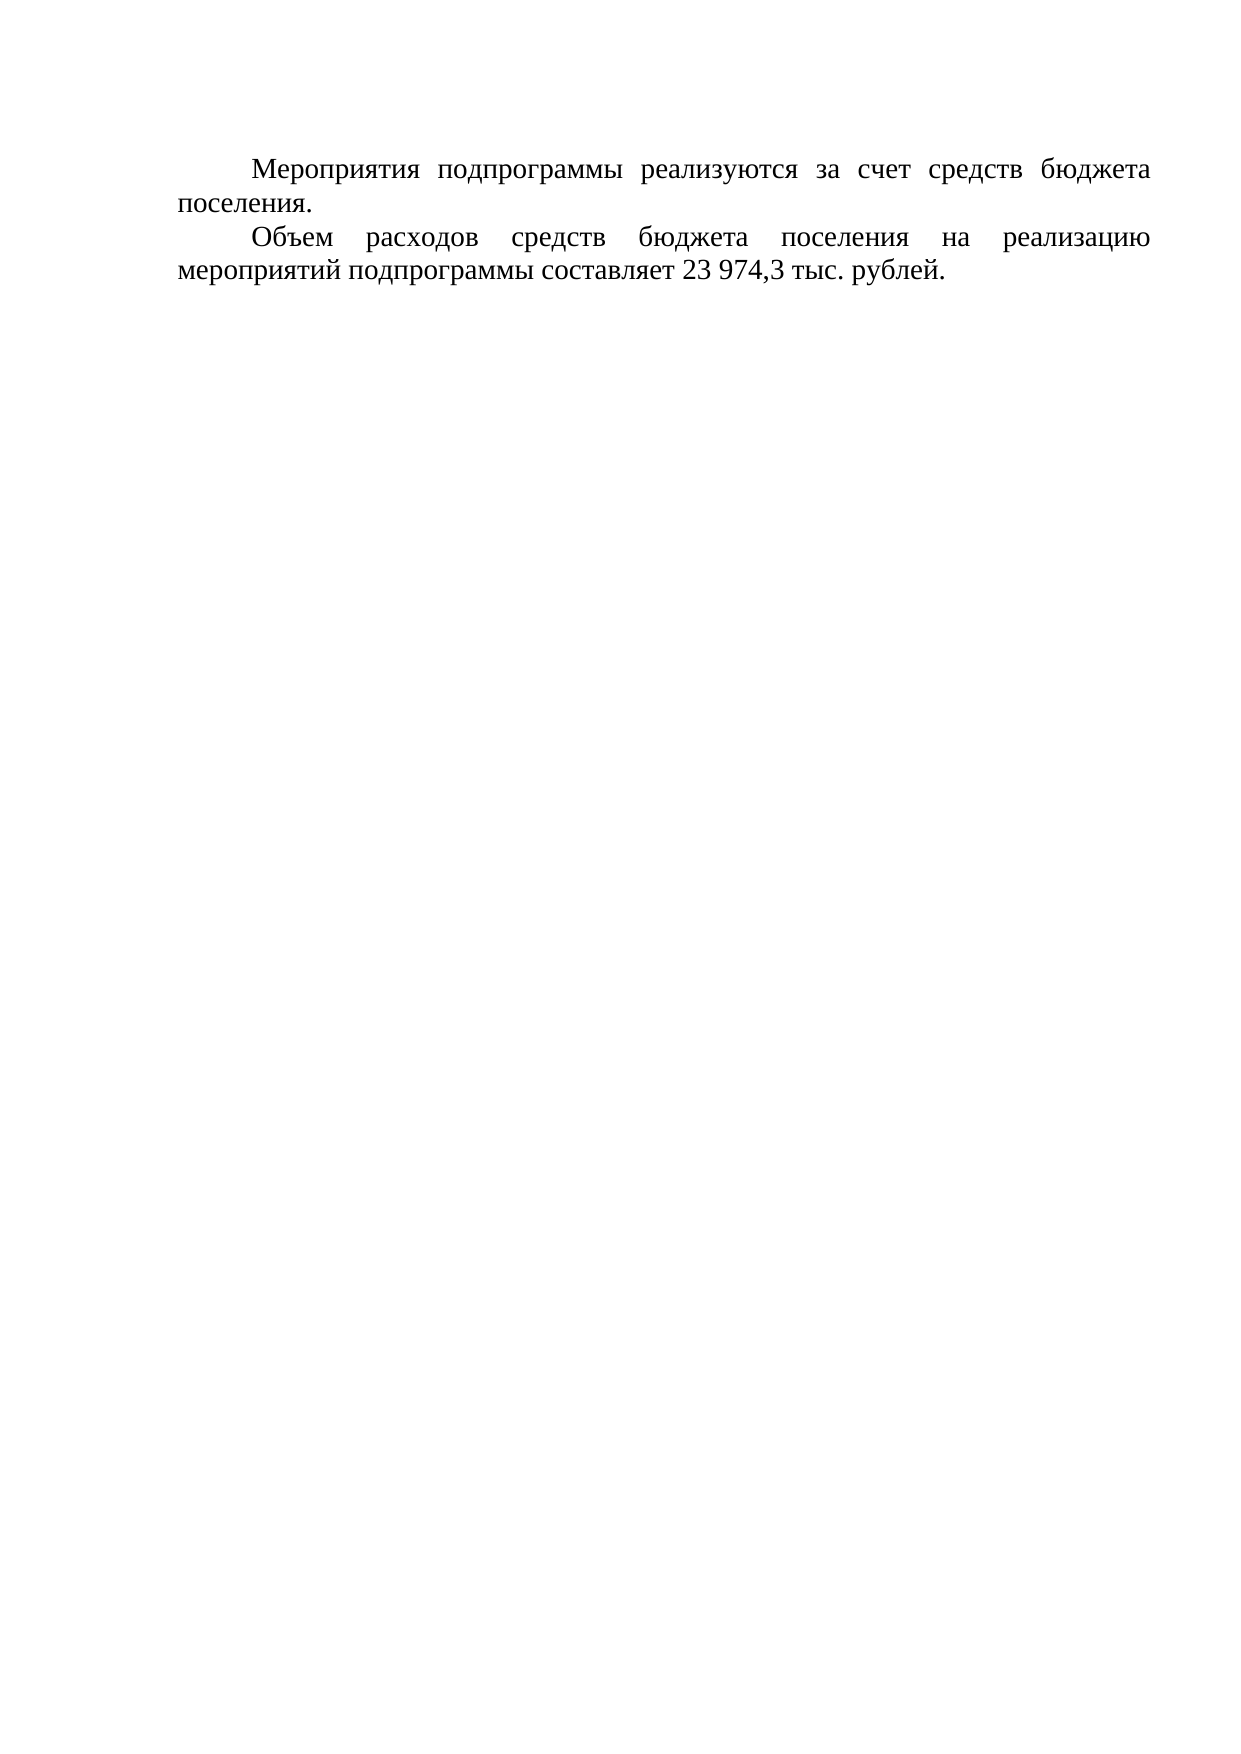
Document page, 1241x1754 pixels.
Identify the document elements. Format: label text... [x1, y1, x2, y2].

text Мероприятия подпрограммы реализуются за счет средств бюджета поселения. [177, 152, 1152, 219]
text Объем расходов средств бюджета поселения на реализацию мероприятий подпрограммы составляет 23 974,3 тыс. рублей. [177, 219, 1152, 286]
